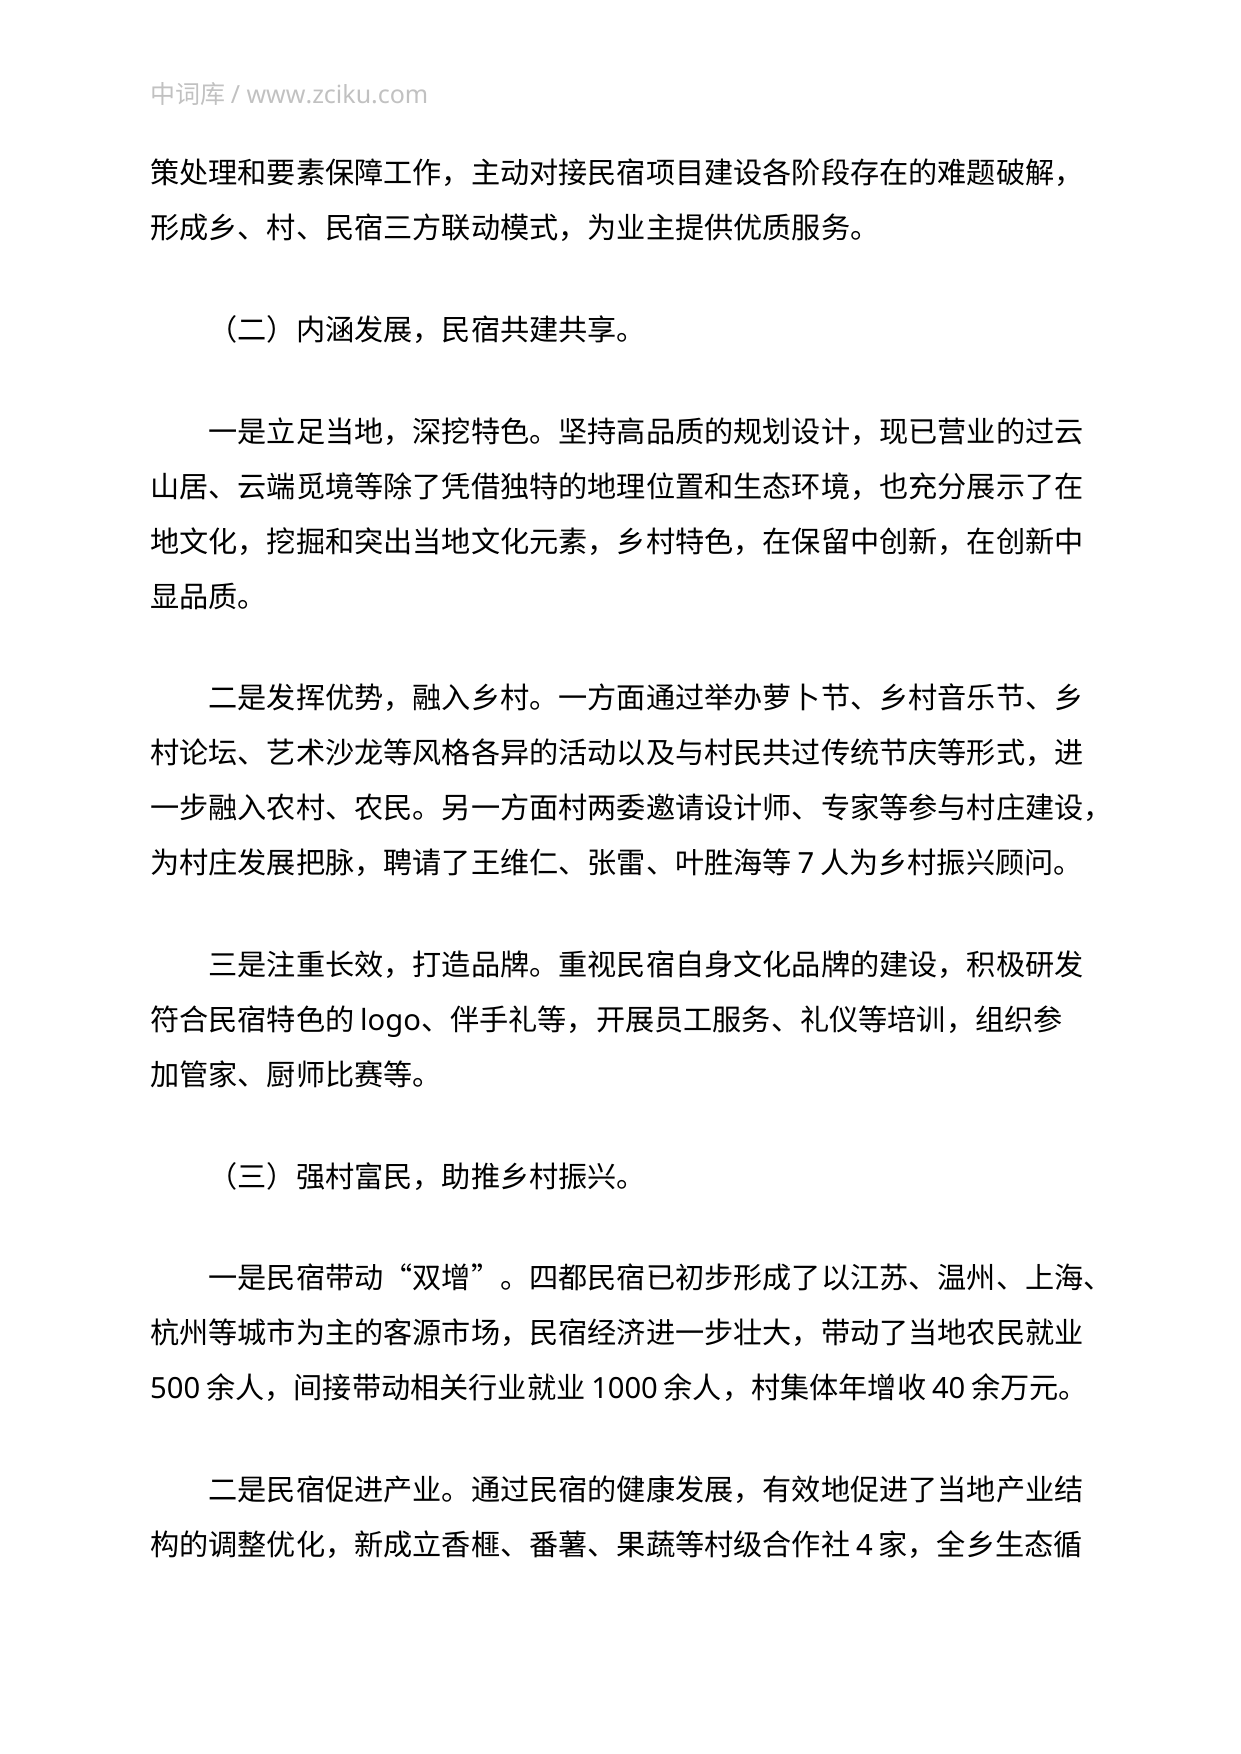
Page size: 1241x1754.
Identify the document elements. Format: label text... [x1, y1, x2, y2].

text 二是发挥优势，融入乡村。一方面通过举办萝卜节、乡村音乐节、乡村论坛、艺术沙龙等风格各异的活动以及与村民共过传统节庆等形式，进一步融入农村、农民。另一方面村两委邀请设计师、专家等参与村庄建设，为村庄发展把脉，聘请了王维仁、张雷、叶胜海等7人为乡村振兴顾问。 [150, 675, 1090, 882]
text 一是立足当地，深挖特色。坚持高品质的规划设计，现已营业的过云山居、云端觅境等除了凭借独特的地理位置和生态环境，也充分展示了在地文化，挖掘和突出当地文化元素，乡村特色，在保留中创新，在创新中显品质。 [150, 408, 1090, 615]
text （二）内涵发展，民宿共建共享。 [150, 307, 1090, 349]
text 三是注重长效，打造品牌。重视民宿自身文化品牌的建设，积极研发符合民宿特色的logo、伴手礼等，开展员工服务、礼仪等培训，组织参加管家、厨师比赛等。 [150, 942, 1090, 1094]
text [150, 1467, 1090, 1564]
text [150, 150, 1090, 247]
text 一是民宿带动“双增”。四都民宿已初步形成了以江苏、温州、上海、杭州等城市为主的客源市场，民宿经济进一步壮大，带动了当地农民就业500余人，间接带动相关行业就业1000余人，村集体年增收40余万元。 [150, 1255, 1090, 1407]
text （三）强村富民，助推乡村振兴。 [150, 1153, 1090, 1196]
